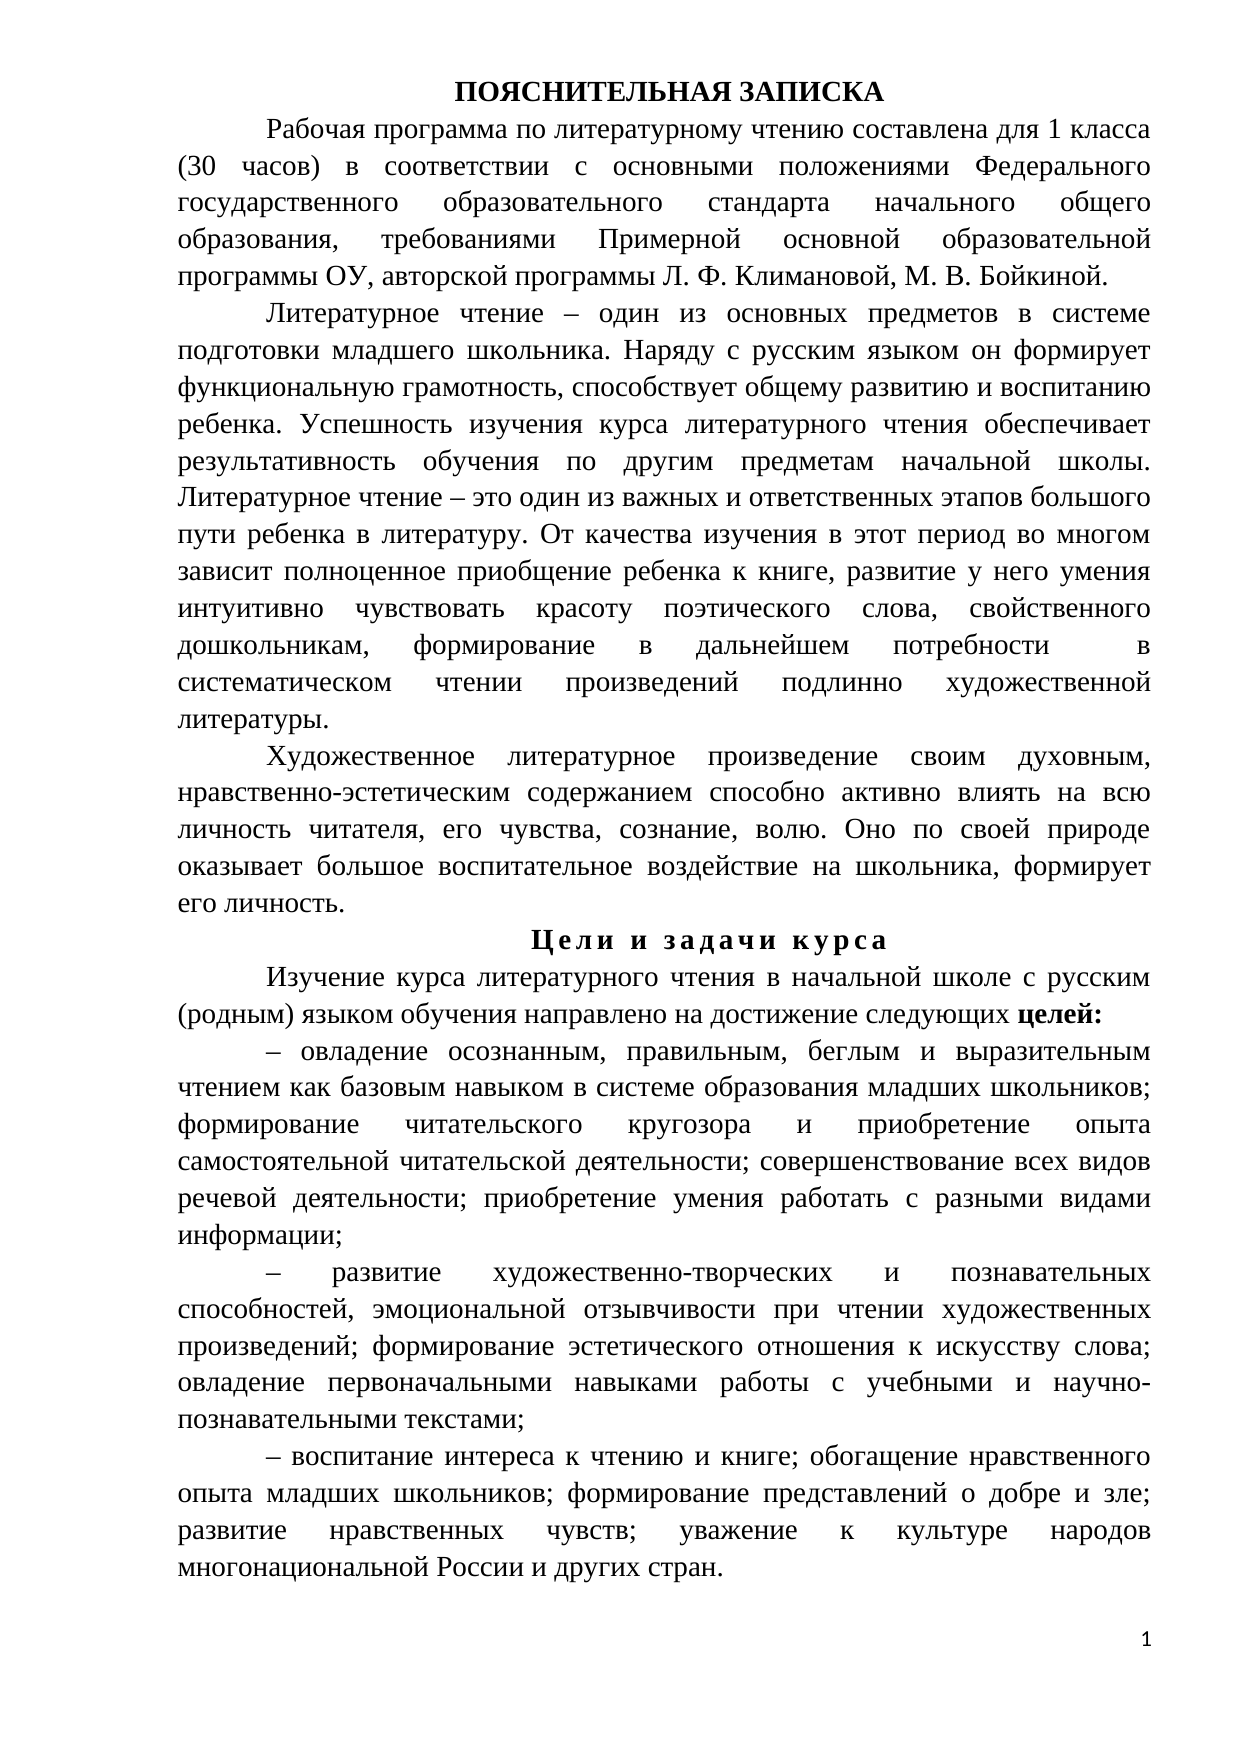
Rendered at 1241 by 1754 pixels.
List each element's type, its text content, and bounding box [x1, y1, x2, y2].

text – воспитание интереса к чтению и книге; обогащение нравственного опыта младших школьников; формирование представлений о добре и зле; развитие нравственных чувств; уважение к культуре народов многонациональной России и других стран. [177, 1438, 1152, 1582]
text Литературное чтение – один из основных предметов в системе подготовки младшего школьника. Наряду с русским языком он формирует функциональную грамотность, способствует общему развитию и воспитанию ребенка. Успешность изучения курса литературного чтения обеспечивает результативность обучения по другим предметам начальной школы. Литературное чтение – это один из важных и ответственных этапов большого пути ребенка в литературу. От качества изучения в этот период во многом зависит полноценное приобщение ребенка к книге, развитие у него умения интуитивно чувствовать красоту поэтического слова, свойственного дошкольникам, формирование в дальнейшем потребности в систематическом чтении произведений подлинно художественной литературы. [177, 295, 1152, 734]
text Изучение курса литературного чтения в начальной школе с русским (родным) языком обучения направлено на достижение следующих целей: [177, 959, 1152, 1029]
text – развитие художественно-творческих и познавательных способностей, эмоциональной отзывчивости при чтении художественных произведений; формирование эстетического отношения к искусству слова; овладение первоначальными навыками работы с учебными и научно-познавательными текстами; [177, 1254, 1152, 1435]
text Художественное литературное произведение своим духовным, нравственно-эстетическим содержанием способно активно влиять на всю личность читателя, его чувства, сознание, волю. Оно по своей природе оказывает большое воспитательное воздействие на школьника, формирует его личность. [177, 738, 1152, 919]
text Пояснительная записка [177, 74, 1152, 107]
text Рабочая программа по литературному чтению составлена для 1 класса (30 часов) в соответствии с основными положениями Федерального государственного образовательного стандарта начального общего образования, требованиями Примерной основной образовательной программы ОУ, авторской программы Л. Ф. Климановой, М. В. Бойкиной. [177, 111, 1152, 292]
text Цели и задачи курса [177, 922, 1152, 956]
text – овладение осознанным, правильным, беглым и выразительным чтением как базовым навыком в системе образования младших школьников; формирование читательского кругозора и приобретение опыта самостоятельной читательской деятельности; совершенствование всех видов речевой деятельности; приобретение умения работать с разными видами информации; [177, 1033, 1152, 1251]
